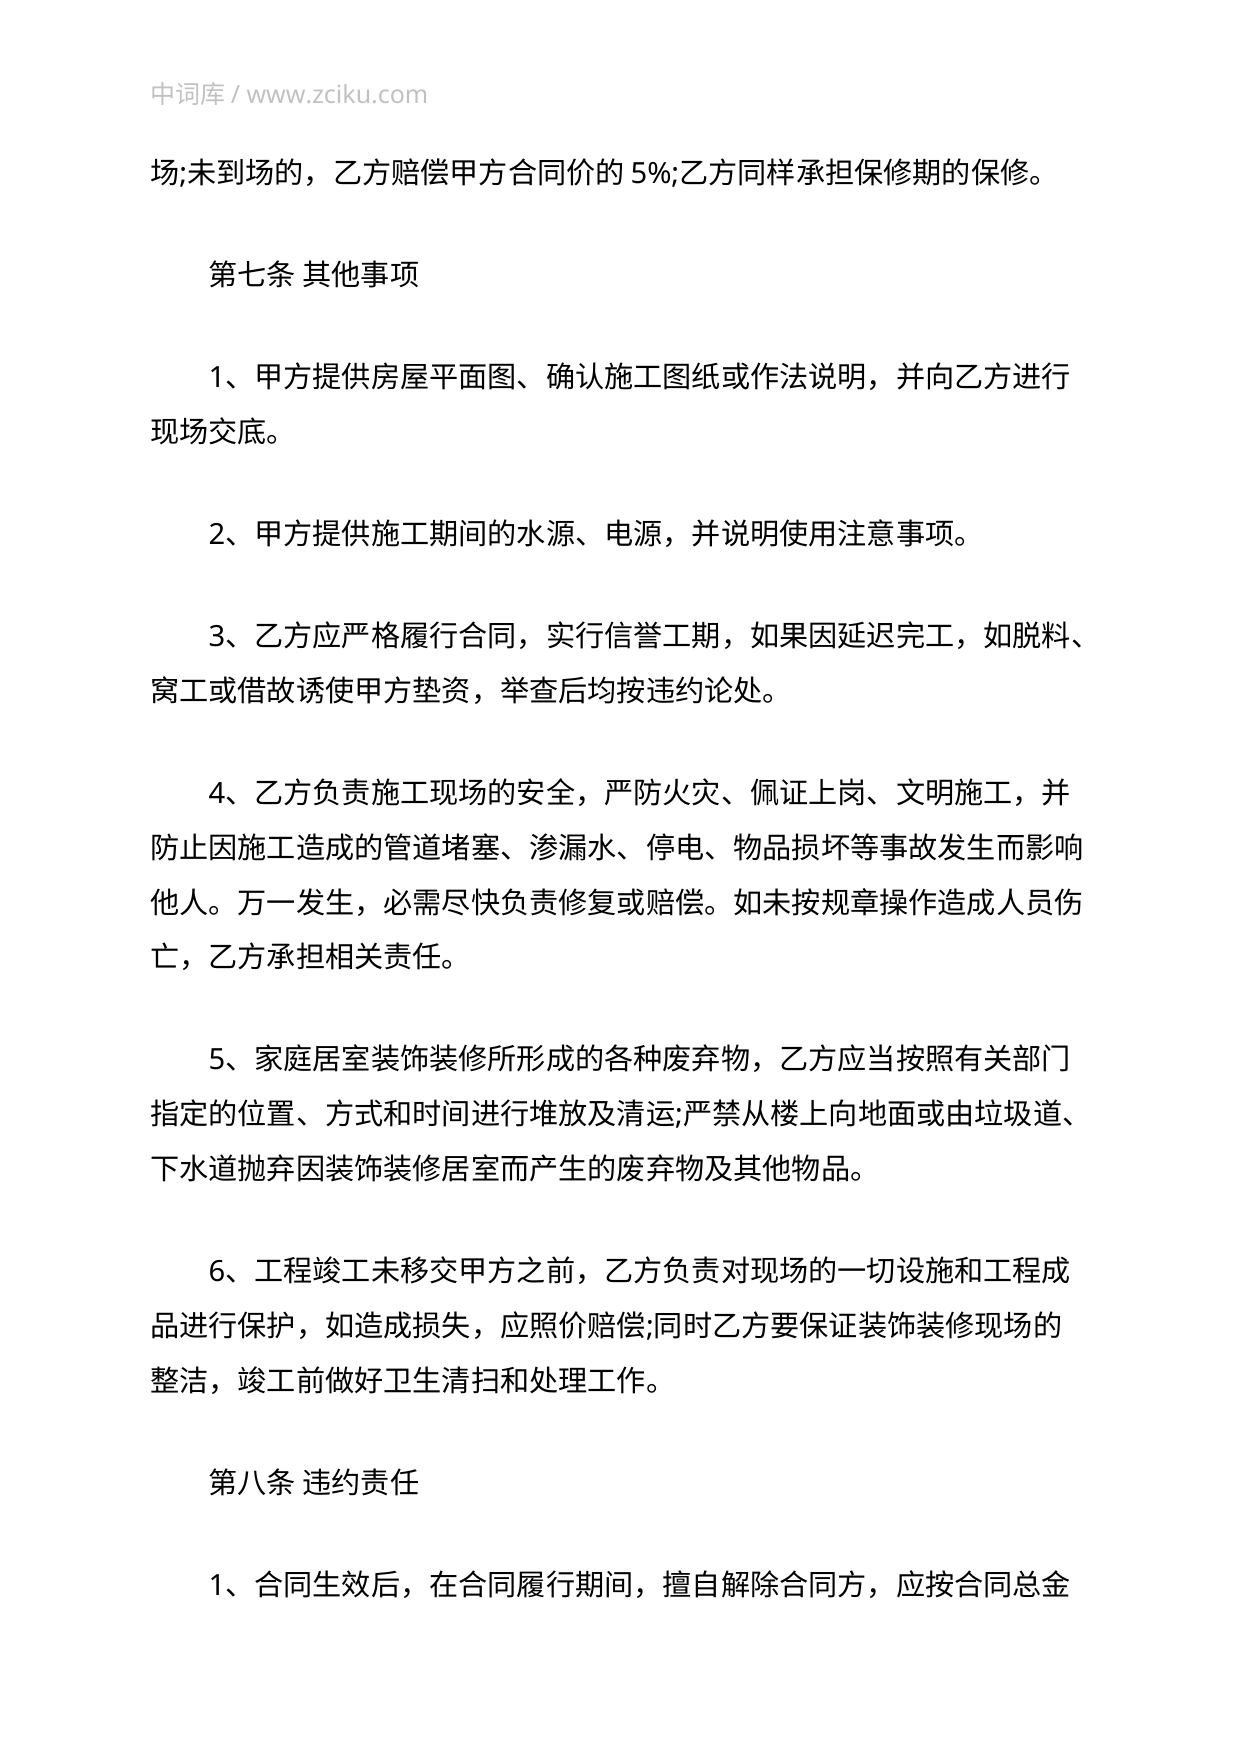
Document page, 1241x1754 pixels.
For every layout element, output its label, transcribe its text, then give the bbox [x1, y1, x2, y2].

text 6、工程竣工未移交甲方之前，乙方负责对现场的一切设施和工程成品进行保护，如造成损失，应照价赔偿;同时乙方要保证装饰装修现场的整洁，竣工前做好卫生清扫和处理工作。 [150, 1248, 1090, 1400]
text 第七条 其他事项 [150, 252, 1090, 294]
text 4、乙方负责施工现场的安全，严防火灾、佩证上岗、文明施工，并防止因施工造成的管道堵塞、渗漏水、停电、物品损坏等事故发生而影响他人。万一发生，必需尽快负责修复或赔偿。如未按规章操作造成人员伤亡，乙方承担相关责任。 [150, 769, 1090, 976]
text 第八条 违约责任 [150, 1459, 1090, 1502]
text 5、家庭居室装饰装修所形成的各种废弃物，乙方应当按照有关部门指定的位置、方式和时间进行堆放及清运;严禁从楼上向地面或由垃圾道、下水道抛弃因装饰装修居室而产生的废弃物及其他物品。 [150, 1036, 1090, 1188]
text 2、甲方提供施工期间的水源、电源，并说明使用注意事项。 [150, 511, 1090, 553]
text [150, 1561, 1090, 1603]
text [150, 150, 1090, 192]
text 1、甲方提供房屋平面图、确认施工图纸或作法说明，并向乙方进行现场交底。 [150, 354, 1090, 451]
text 3、乙方应严格履行合同，实行信誉工期，如果因延迟完工，如脱料、窝工或借故诱使甲方垫资，举查后均按违约论处。 [150, 612, 1090, 710]
